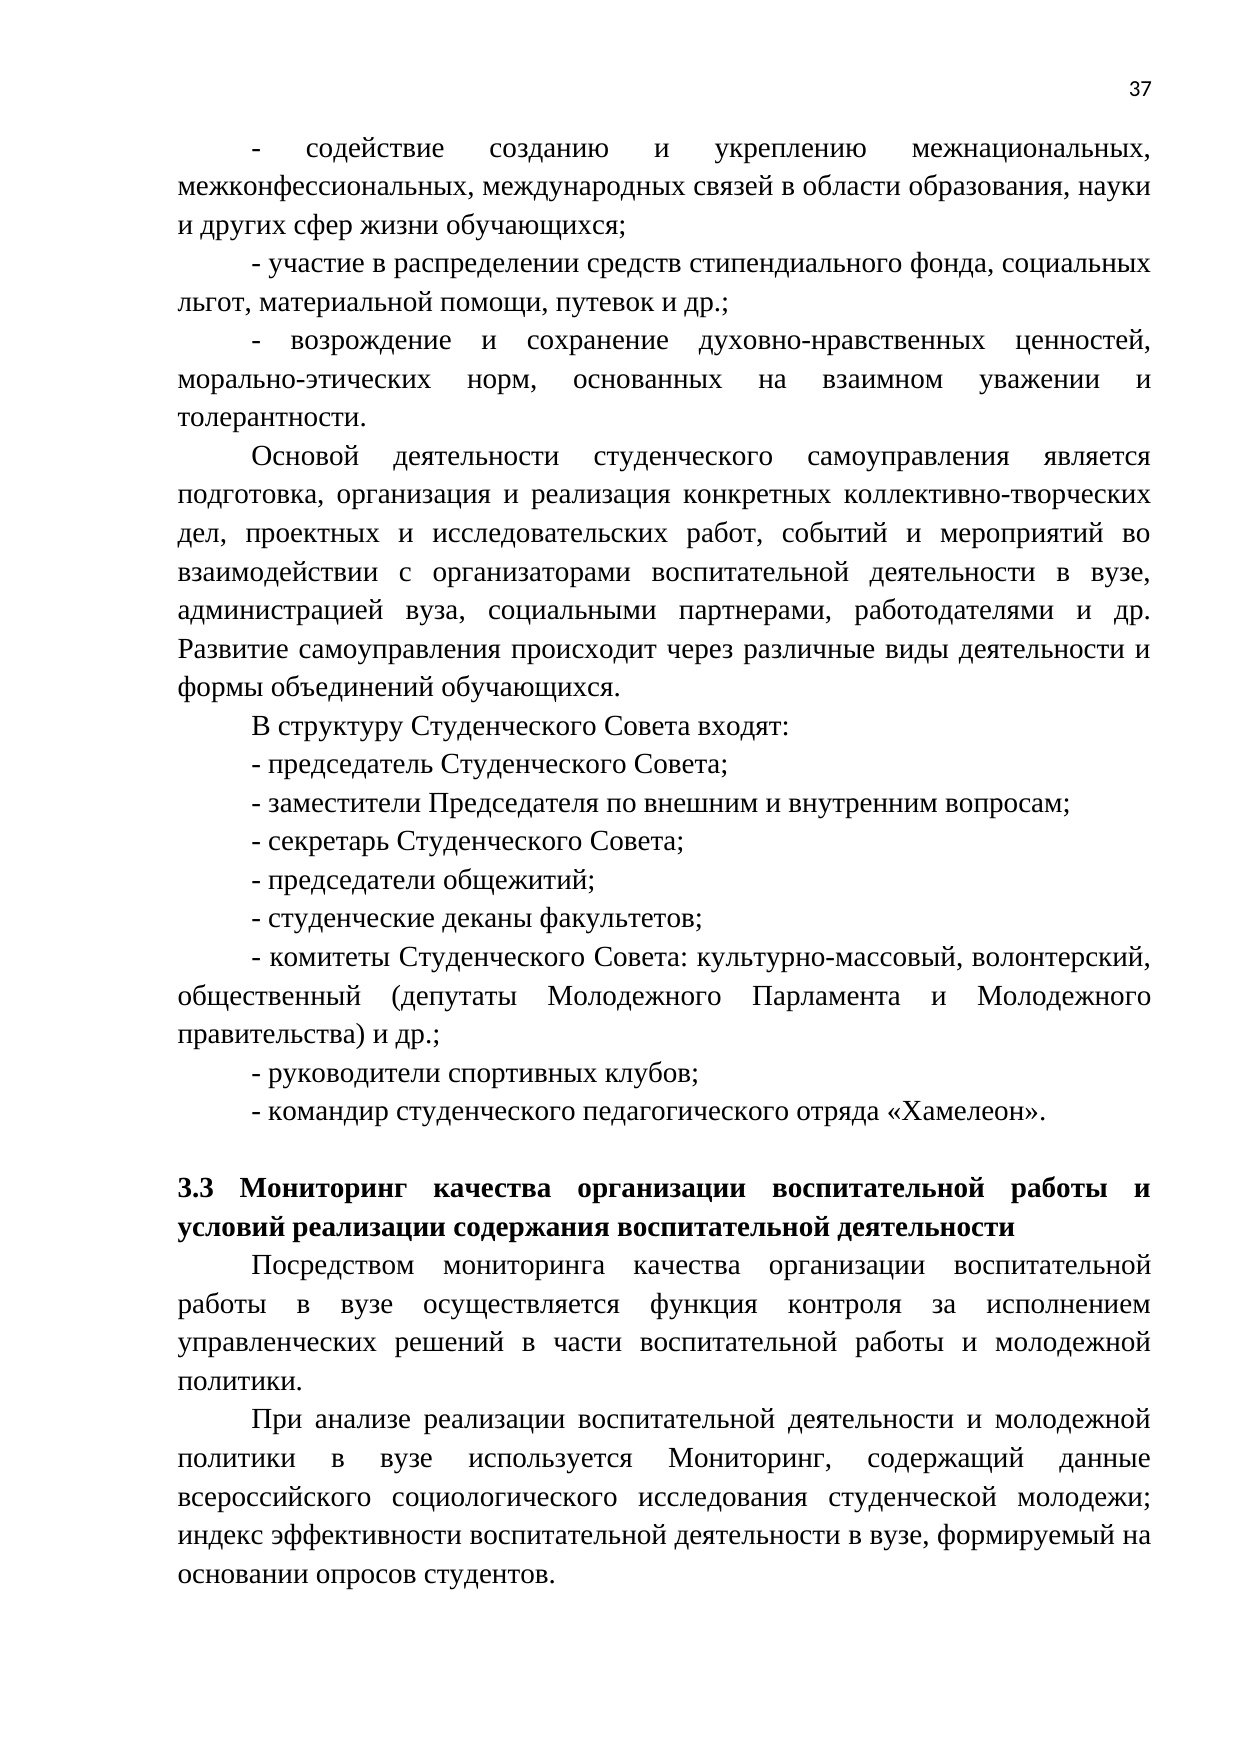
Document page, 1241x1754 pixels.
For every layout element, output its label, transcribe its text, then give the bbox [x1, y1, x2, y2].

text - студенческие деканы факультетов; [177, 901, 1152, 934]
text - секретарь Студенческого Совета; [177, 823, 1152, 857]
text - содействие созданию и укреплению межнациональных, межконфессиональных, международных связей в области образования, науки и других сфер жизни обучающихся; [177, 130, 1152, 240]
text - председатели общежитий; [177, 862, 1152, 896]
text - возрождение и сохранение духовно-нравственных ценностей, морально-этических норм, основанных на взаимном уважении и толерантности. [177, 322, 1152, 433]
text - заместители Председателя по внешним и внутренним вопросам; [177, 785, 1152, 818]
text Основой деятельности студенческого самоуправления является подготовка, организация и реализация конкретных коллективно-творческих дел, проектных и исследовательских работ, событий и мероприятий во взаимодействии с организаторами воспитательной деятельности в вузе, администрацией вуза, социальными партнерами, работодателями и др. Развитие самоуправления происходит через различные виды деятельности и формы объединений обучающихся. [177, 438, 1152, 703]
text 3.3 Мониторинг качества организации воспитательной работы и условий реализации содержания воспитательной деятельности [177, 1170, 1152, 1242]
text - командир студенческого педагогического отряда «Хамелеон». [177, 1093, 1152, 1127]
text - председатель Студенческого Совета; [177, 746, 1152, 780]
text - участие в распределении средств стипендиального фонда, социальных льгот, материальной помощи, путевок и др.; [177, 245, 1152, 317]
text - руководители спортивных клубов; [177, 1055, 1152, 1088]
text При анализе реализации воспитательной деятельности и молодежной политики в вузе используется Мониторинг, содержащий данные всероссийского социологического исследования студенческой молодежи; индекс эффективности воспитательной деятельности в вузе, формируемый на основании опросов студентов. [177, 1402, 1152, 1589]
text В структуру Студенческого Совета входят: [177, 708, 1152, 741]
text Посредством мониторинга качества организации воспитательной работы в вузе осуществляется функция контроля за исполнением управленческих решений в части воспитательной работы и молодежной политики. [177, 1247, 1152, 1397]
text - комитеты Студенческого Совета: культурно-массовый, волонтерский, общественный (депутаты Молодежного Парламента и Молодежного правительства) и др.; [177, 939, 1152, 1050]
